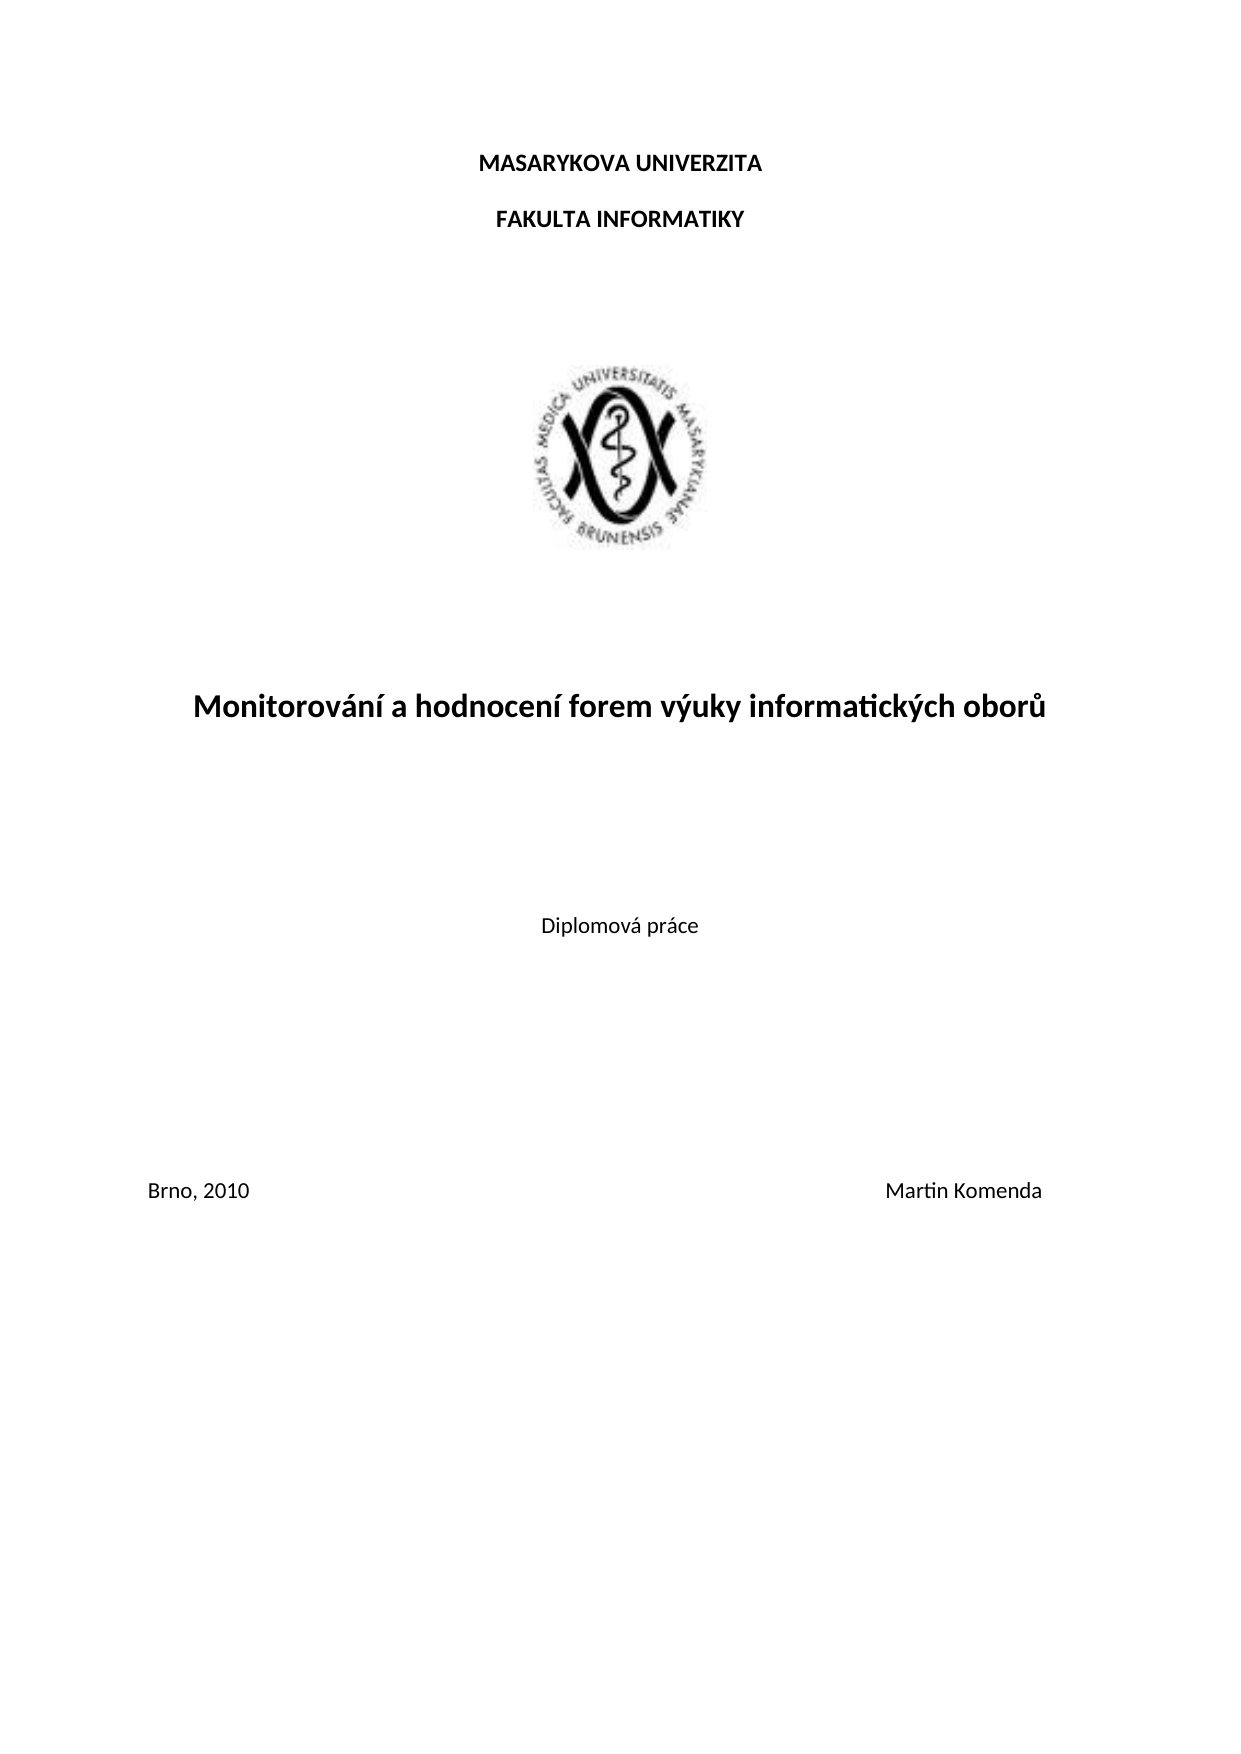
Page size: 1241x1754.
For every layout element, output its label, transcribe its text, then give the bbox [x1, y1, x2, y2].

text MASARYKOVA UNIVERZITA [148, 148, 1093, 178]
text FAKULTA INFORMATIKY [148, 203, 1093, 234]
text Monitorování a hodnocení forem výuky informatických oborů [148, 685, 1093, 726]
text Diplomová práce [148, 912, 1093, 939]
text Brno, 2010 Martin Komenda [148, 1177, 1093, 1205]
picture [533, 365, 708, 550]
